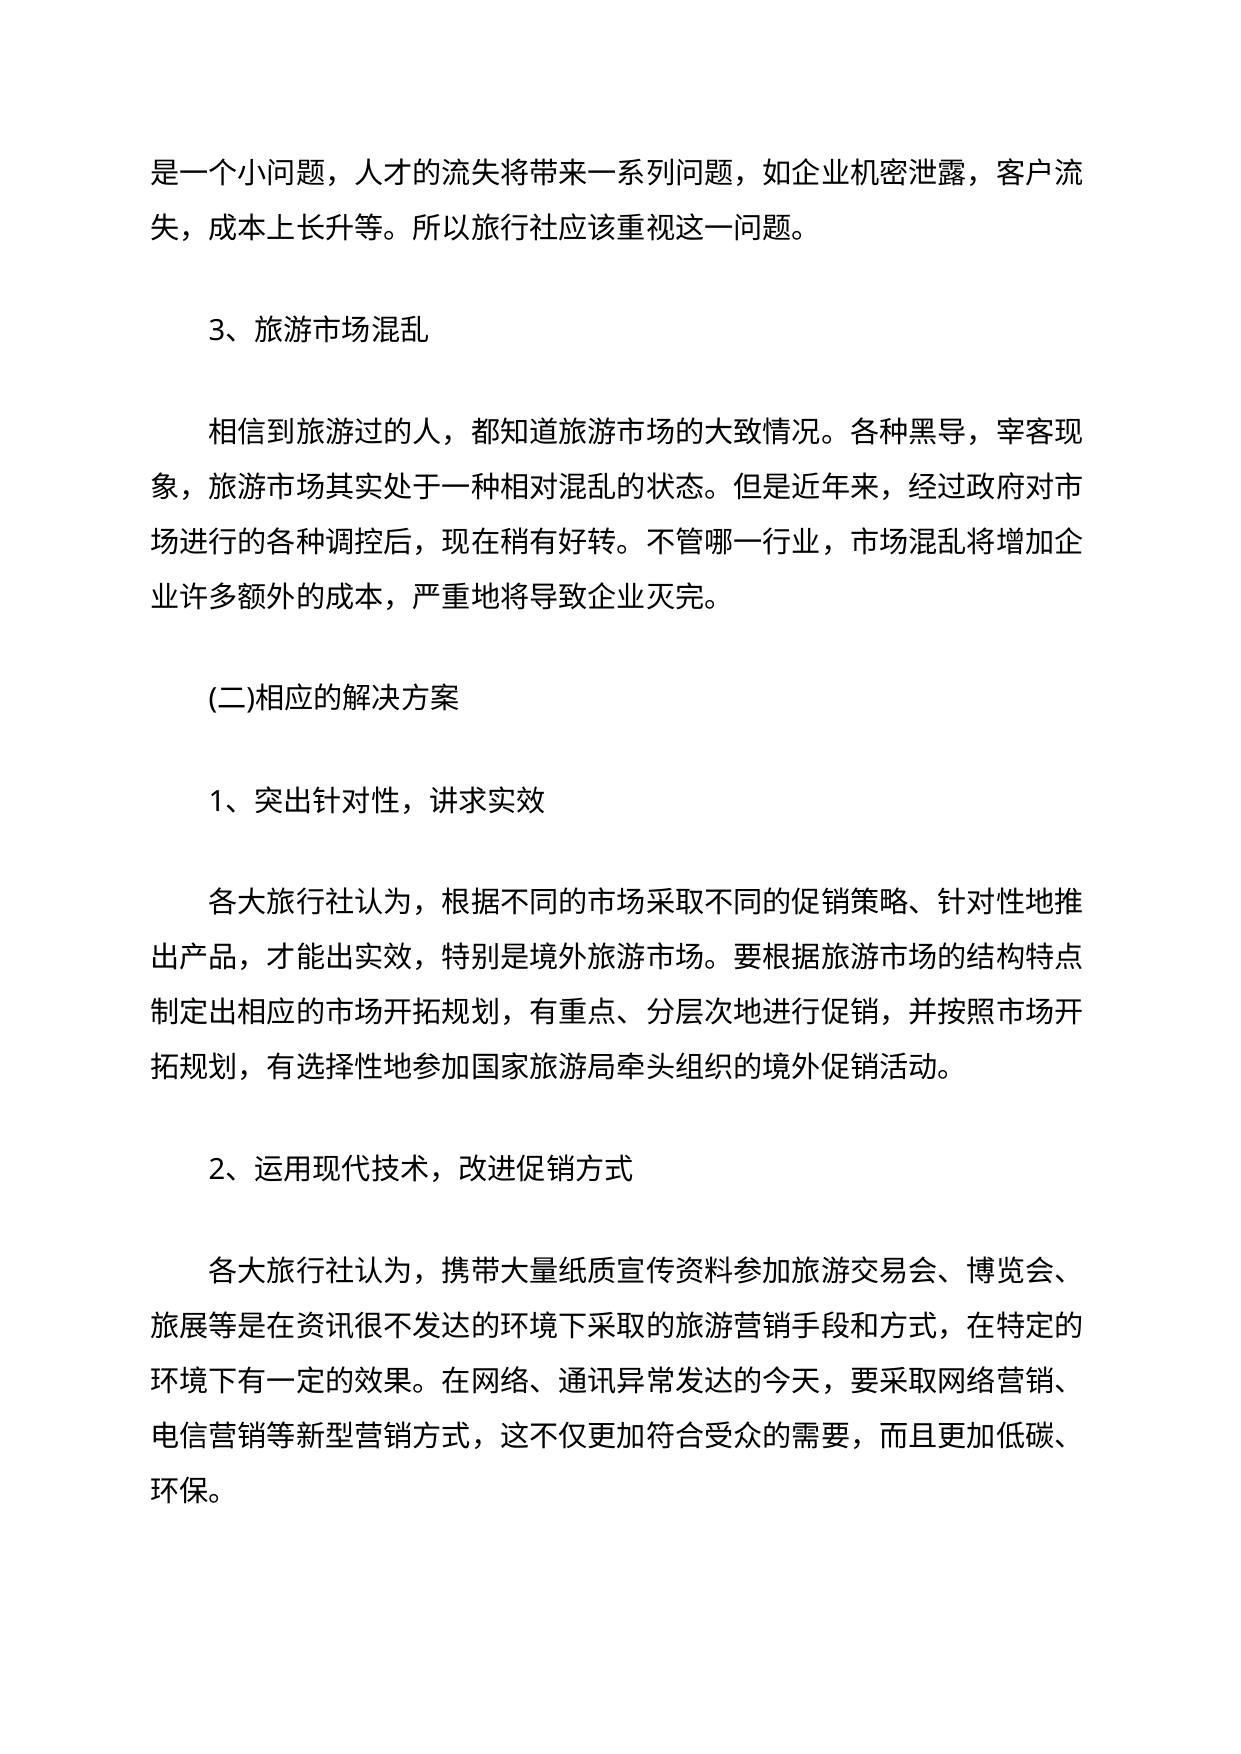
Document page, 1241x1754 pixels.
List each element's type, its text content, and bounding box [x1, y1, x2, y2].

text 2、运用现代技术，改进促销方式 [150, 1146, 1090, 1188]
text (二)相应的解决方案 [150, 675, 1090, 717]
text 1、突出针对性，讲求实效 [150, 777, 1090, 819]
text 相信到旅游过的人，都知道旅游市场的大致情况。各种黑导，宰客现象，旅游市场其实处于一种相对混乱的状态。但是近年来，经过政府对市场进行的各种调控后，现在稍有好转。不管哪一行业，市场混乱将增加企业许多额外的成本，严重地将导致企业灭完。 [150, 409, 1090, 616]
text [150, 150, 1090, 247]
text 3、旅游市场混乱 [150, 307, 1090, 349]
text 各大旅行社认为，携带大量纸质宣传资料参加旅游交易会、博览会、旅展等是在资讯很不发达的环境下采取的旅游营销手段和方式，在特定的环境下有一定的效果。在网络、通讯异常发达的今天，要采取网络营销、电信营销等新型营销方式，这不仅更加符合受众的需要，而且更加低碳、环保。 [150, 1247, 1090, 1509]
text 各大旅行社认为，根据不同的市场采取不同的促销策略、针对性地推出产品，才能出实效，特别是境外旅游市场。要根据旅游市场的结构特点制定出相应的市场开拓规划，有重点、分层次地进行促销，并按照市场开拓规划，有选择性地参加国家旅游局牵头组织的境外促销活动。 [150, 879, 1090, 1086]
